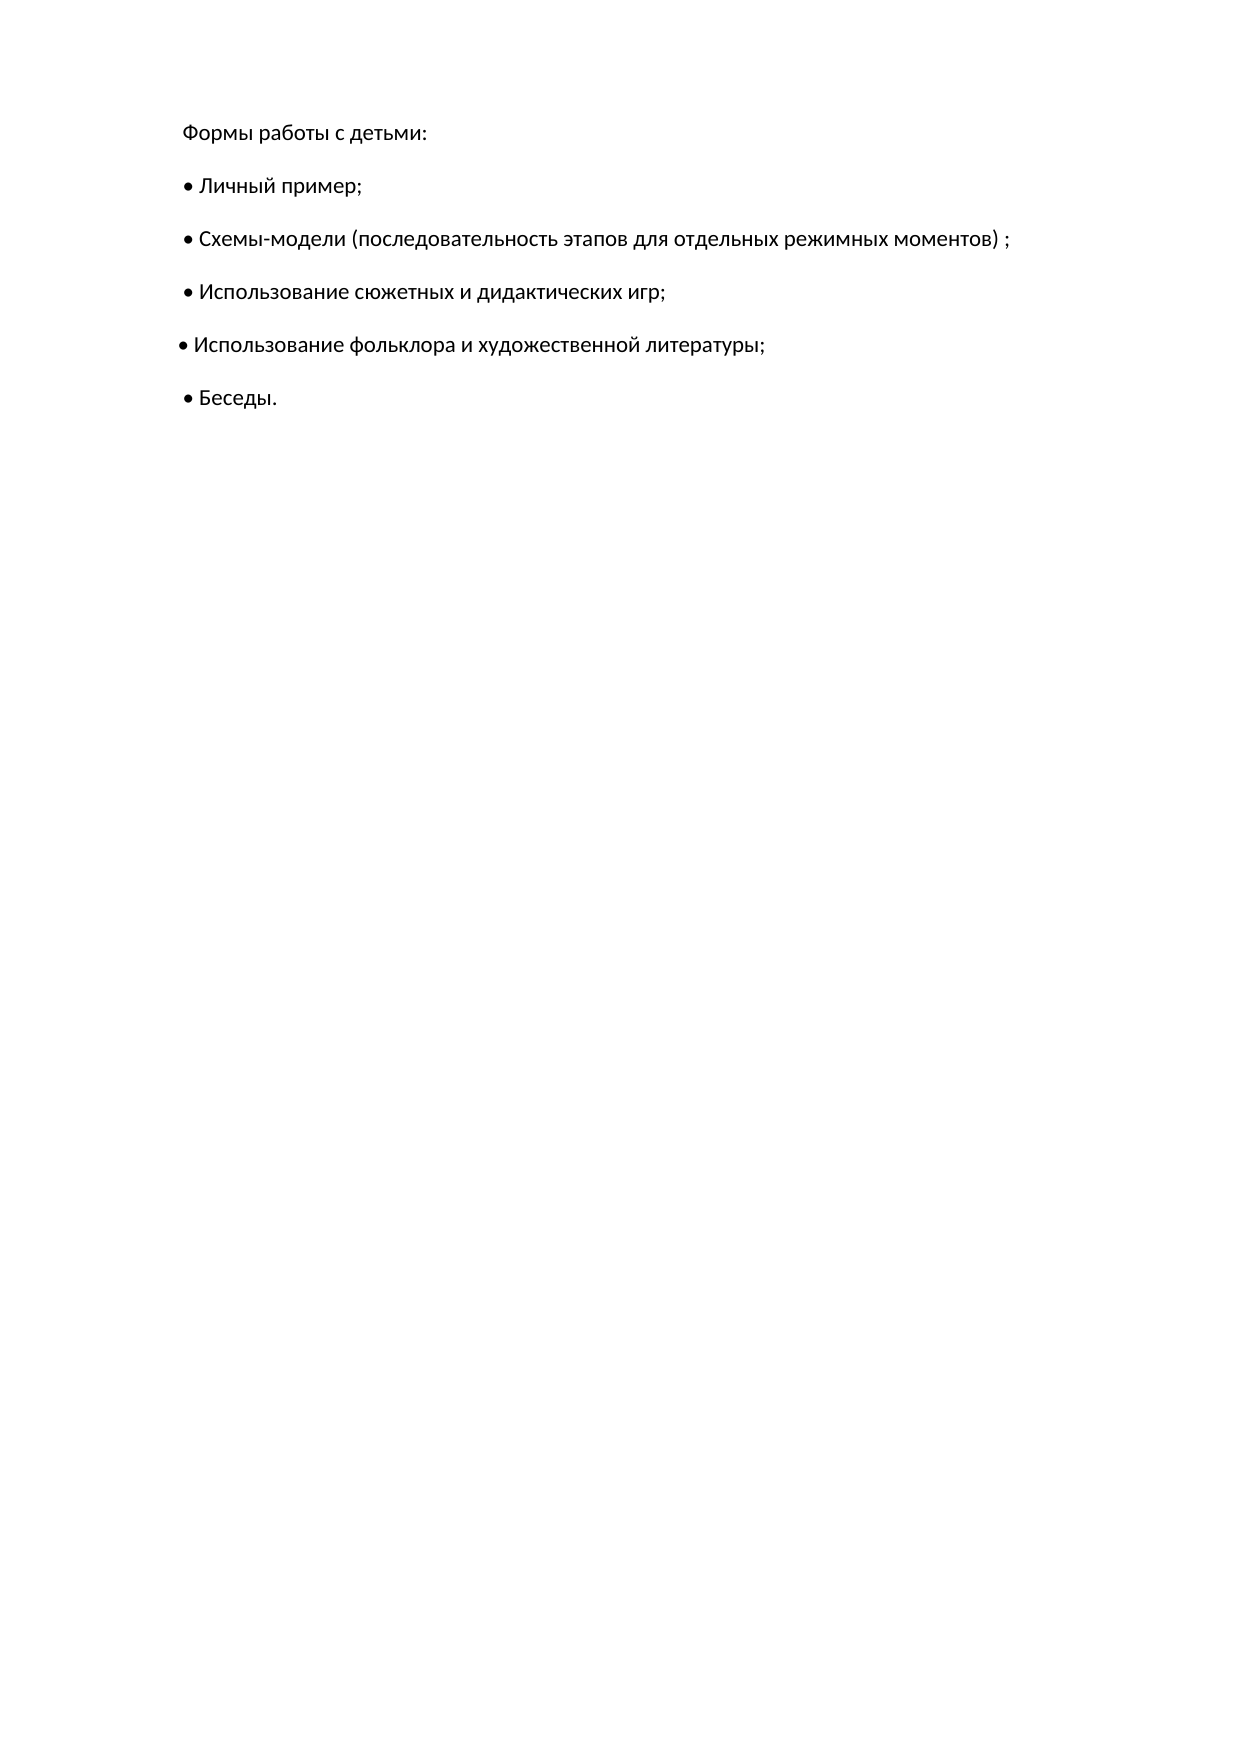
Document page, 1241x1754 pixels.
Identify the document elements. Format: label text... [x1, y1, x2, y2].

text • Беседы. [177, 383, 1152, 411]
text • Использование фольклора и художественной литературы; [177, 330, 1152, 358]
text • Использование сюжетных и дидактических игр; [177, 277, 1152, 305]
text • Личный пример; [177, 171, 1152, 199]
text • Схемы-модели (последовательность этапов для отдельных режимных моментов) ; [177, 224, 1152, 252]
text Формы работы с детьми: [177, 118, 1152, 146]
